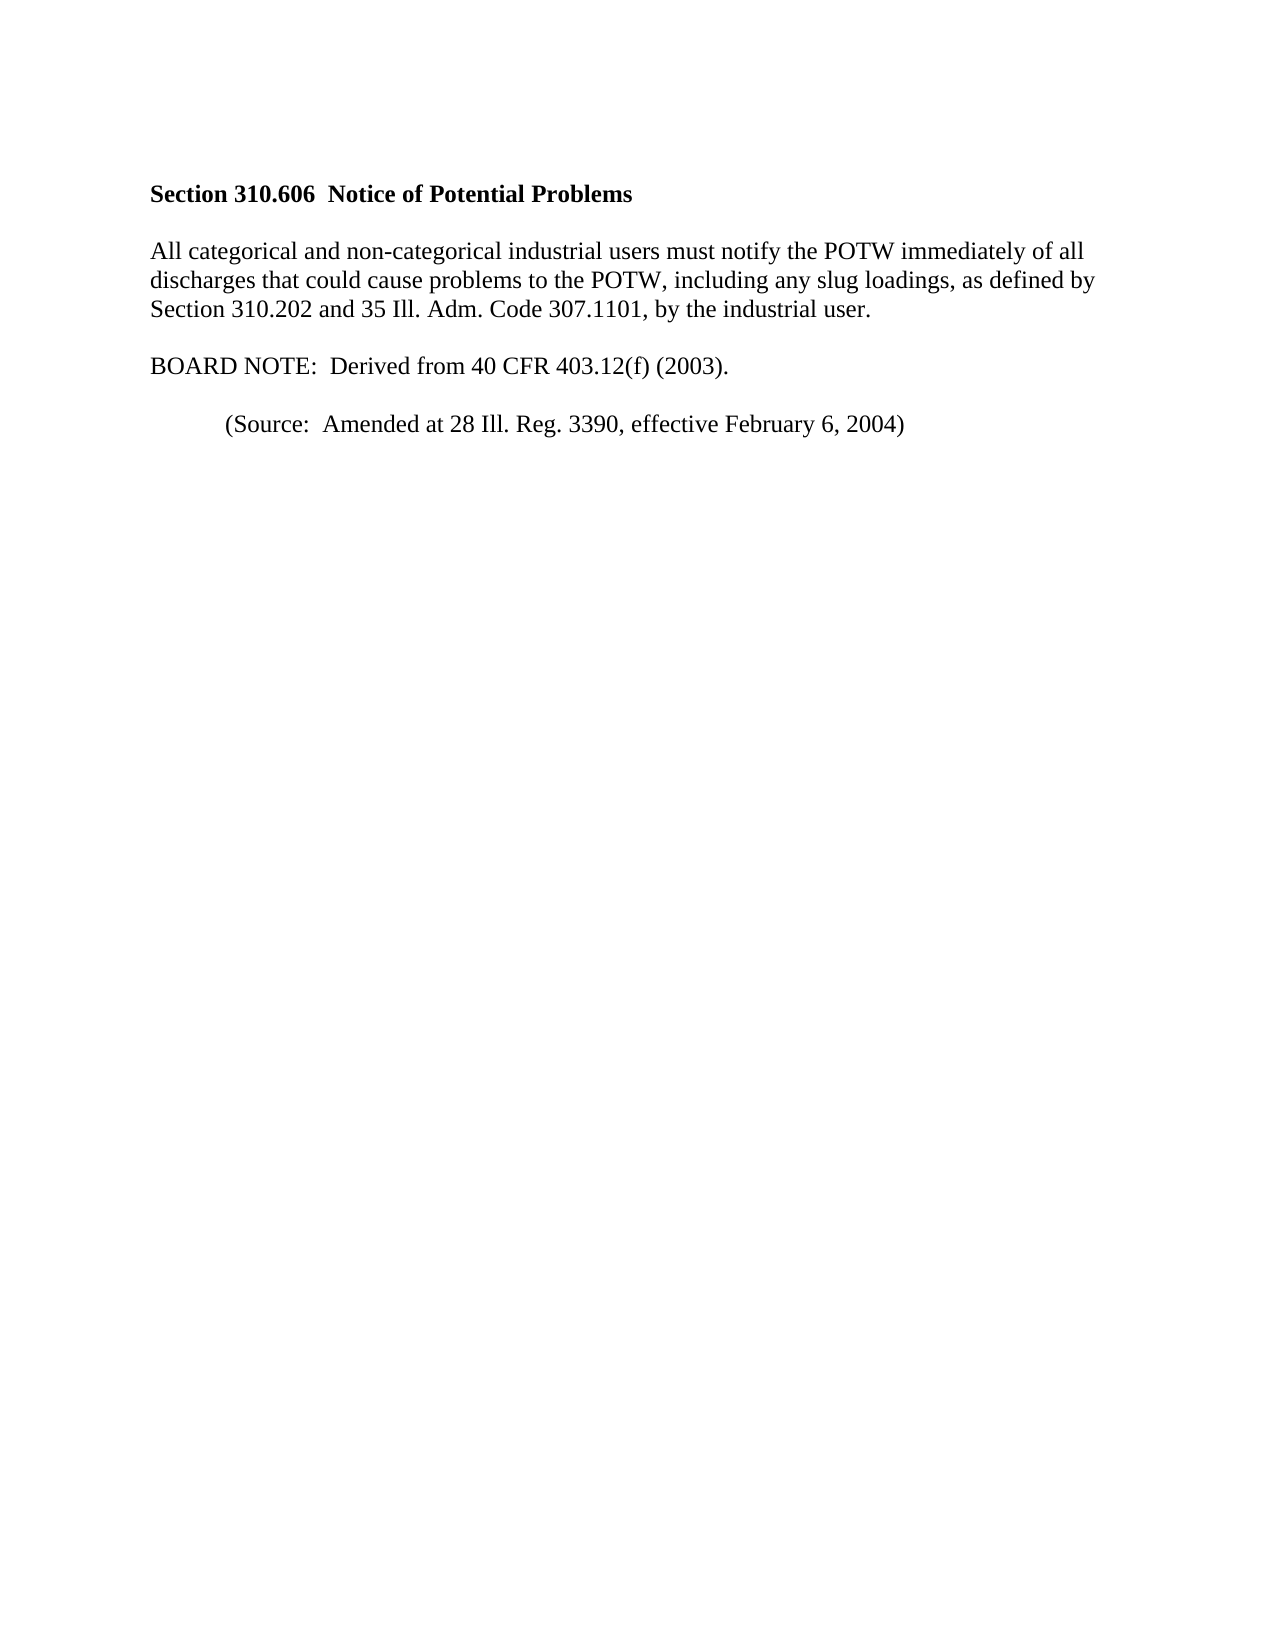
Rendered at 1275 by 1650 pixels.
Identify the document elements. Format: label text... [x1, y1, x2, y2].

text All categorical and non-categorical industrial users must notify the POTW immediately of all discharges that could cause problems to the POTW, including any slug loadings, as defined by Section 310.202 and 35 Ill. Adm. Code 307.1101, by the industrial user. [150, 236, 1125, 322]
text Section 310.606 Notice of Potential Problems [150, 179, 1125, 207]
text BOARD NOTE: Derived from 40 CFR 403.12(f) (2003). [150, 351, 1125, 380]
text (Source: Amended at 28 Ill. Reg. 3390, effective February 6, 2004) [150, 409, 1125, 437]
